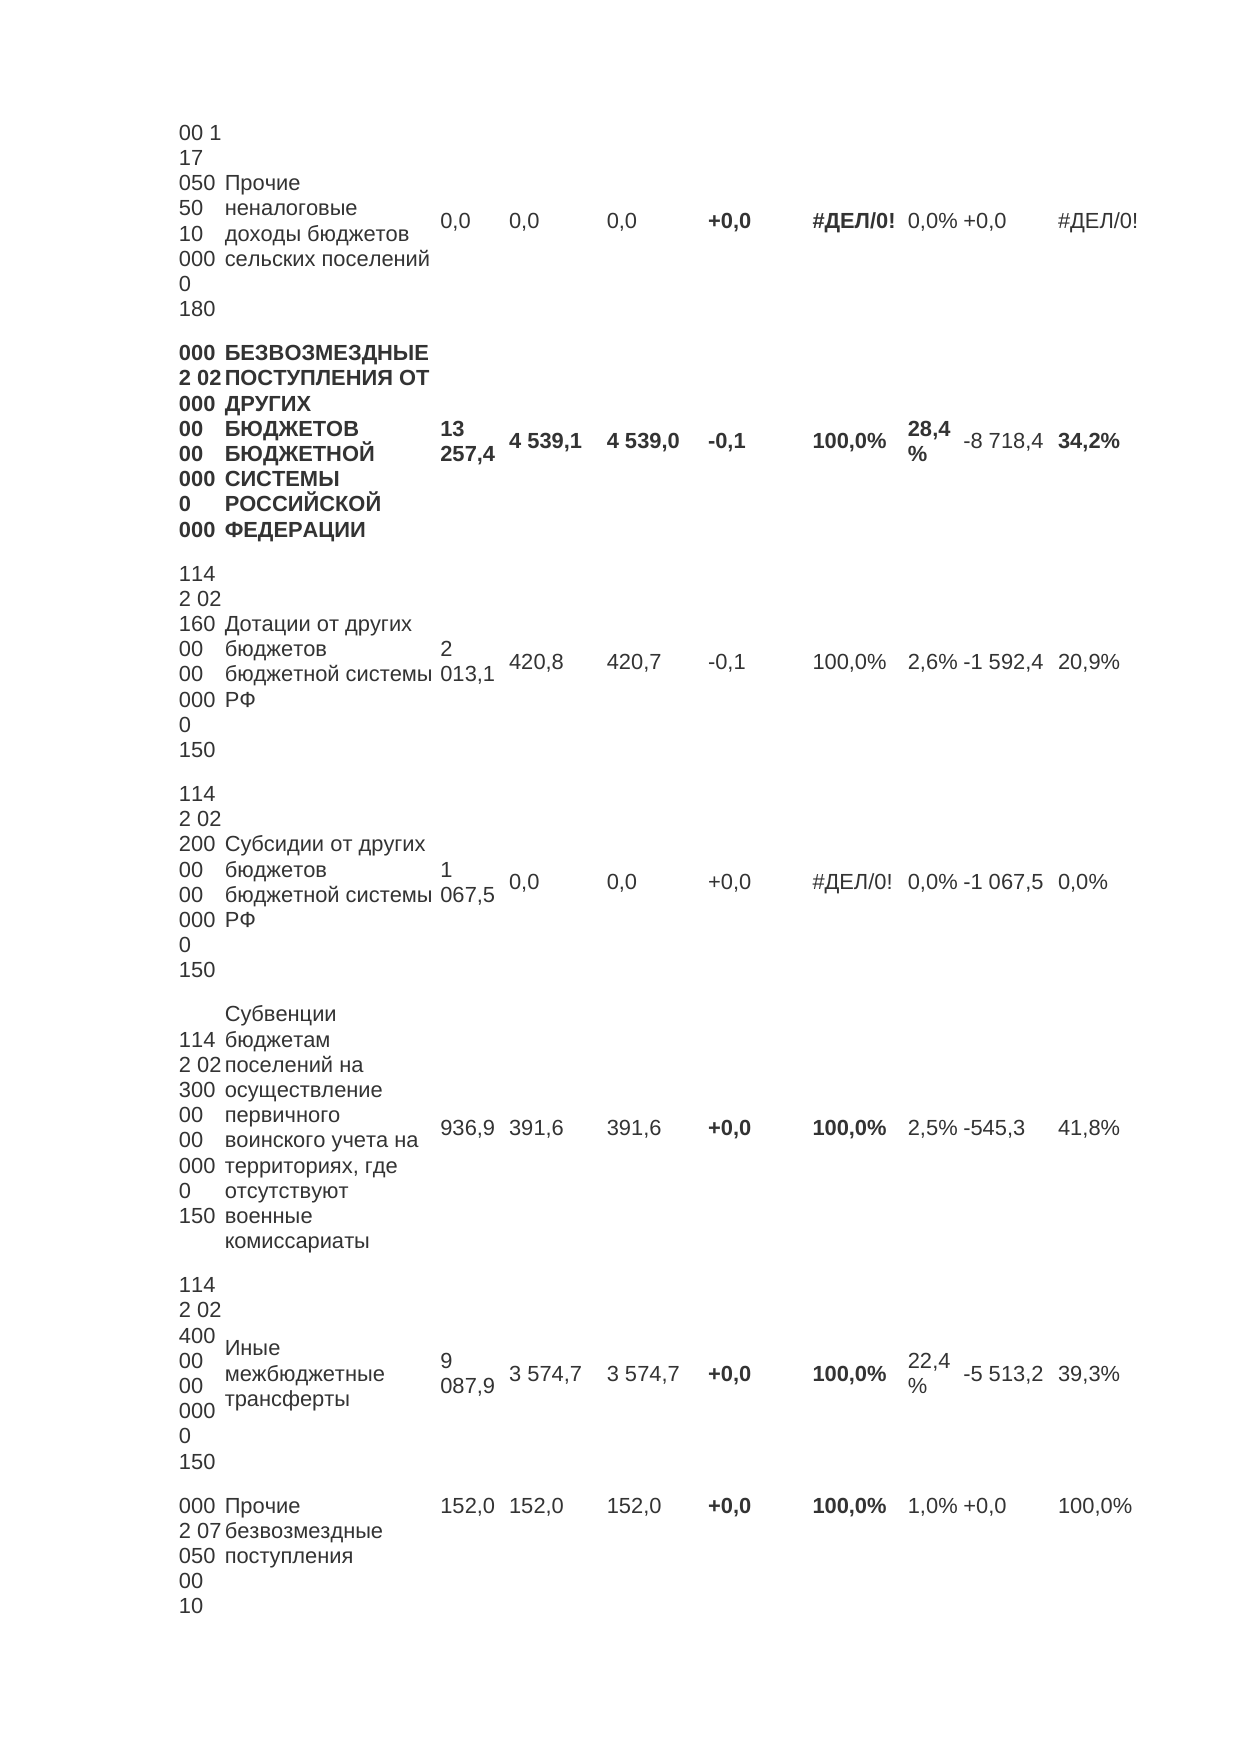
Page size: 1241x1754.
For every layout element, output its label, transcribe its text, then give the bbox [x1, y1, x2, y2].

table_cell 2,5% [906, 1000, 961, 1271]
table_cell 114 2 02 20000 00 0000 150 [177, 779, 223, 1000]
table_cell 114 2 02 16000 00 0000 150 [177, 559, 223, 779]
table_cell 0,0 [605, 118, 706, 338]
table_cell -8 718,4 [961, 339, 1056, 559]
table_cell 28,4% [906, 339, 961, 559]
table_cell 420,8 [508, 559, 605, 779]
table_cell 22,4% [906, 1271, 961, 1491]
table_cell 000 2 02 00000 00 0000 000 [177, 339, 223, 559]
table_cell 1 067,5 [439, 779, 507, 1000]
table_cell Иные межбюджетные трансферты [223, 1271, 438, 1491]
table_cell 34,2% [1056, 339, 1152, 559]
table_cell 0,0% [906, 118, 961, 338]
table_cell #ДЕЛ/0! [1056, 118, 1152, 338]
table_cell 4 539,0 [605, 339, 706, 559]
table_cell 39,3% [1056, 1271, 1152, 1491]
table_cell 0,0% [1056, 779, 1152, 1000]
table_cell 391,6 [605, 1000, 706, 1271]
table_cell -1 067,5 [961, 779, 1056, 1000]
table_cell 420,7 [605, 559, 706, 779]
table_cell 41,8% [1056, 1000, 1152, 1271]
table_cell 1,0% [906, 1491, 961, 1620]
table_cell 100,0% [811, 339, 906, 559]
table_cell 152,0 [508, 1491, 605, 1620]
table_cell 0,0 [605, 779, 706, 1000]
table_cell Субсидии от других бюджетов бюджетной системы РФ [223, 779, 438, 1000]
table_cell -5 513,2 [961, 1271, 1056, 1491]
table_cell 4 539,1 [508, 339, 605, 559]
table_cell 100,0% [1056, 1491, 1152, 1620]
table_cell 00 1 17 05050 10 0000 180 [177, 118, 223, 338]
table_cell 3 574,7 [605, 1271, 706, 1491]
table_cell 2 013,1 [439, 559, 507, 779]
table_cell -0,1 [706, 559, 811, 779]
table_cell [223, 1491, 438, 1620]
table_cell +0,0 [961, 1491, 1056, 1620]
table_cell 9 087,9 [439, 1271, 507, 1491]
table_cell +0,0 [706, 1491, 811, 1620]
table_cell +0,0 [706, 1000, 811, 1271]
table_cell 391,6 [508, 1000, 605, 1271]
table_cell 100,0% [811, 1491, 906, 1620]
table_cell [177, 1491, 223, 1620]
table_cell 13 257,4 [439, 339, 507, 559]
table_cell Прочие неналоговые доходы бюджетов сельских поселений [223, 118, 438, 338]
table_cell -1 592,4 [961, 559, 1056, 779]
table_cell -545,3 [961, 1000, 1056, 1271]
table_cell 100,0% [811, 1000, 906, 1271]
table_cell #ДЕЛ/0! [811, 779, 906, 1000]
table_cell 2,6% [906, 559, 961, 779]
table_cell +0,0 [961, 118, 1056, 338]
table_cell 0,0 [508, 779, 605, 1000]
table_cell 20,9% [1056, 559, 1152, 779]
table_cell -0,1 [706, 339, 811, 559]
table_cell +0,0 [706, 1271, 811, 1491]
table_cell 100,0% [811, 559, 906, 779]
table_cell Дотации от других бюджетов бюджетной системы РФ [223, 559, 438, 779]
table_cell 0,0 [508, 118, 605, 338]
table_cell 3 574,7 [508, 1271, 605, 1491]
table_cell 936,9 [439, 1000, 507, 1271]
table_cell +0,0 [706, 118, 811, 338]
table_cell +0,0 [706, 779, 811, 1000]
table_cell БЕЗВОЗМЕЗДНЫЕ ПОСТУПЛЕНИЯ ОТ ДРУГИХ БЮДЖЕТОВ БЮДЖЕТНОЙ СИСТЕМЫ РОССИЙСКОЙ ФЕДЕРАЦИИ [223, 339, 438, 559]
table_cell 0,0% [906, 779, 961, 1000]
table_cell 100,0% [811, 1271, 906, 1491]
table_cell 152,0 [439, 1491, 507, 1620]
table_cell #ДЕЛ/0! [811, 118, 906, 338]
table_cell 114 2 02 40000 00 0000 150 [177, 1271, 223, 1491]
table_cell 0,0 [439, 118, 507, 338]
table_cell 114 2 02 30000 00 0000 150 [177, 1000, 223, 1271]
table_cell 152,0 [605, 1491, 706, 1620]
table_cell Субвенции бюджетам поселений на осуществление первичного воинского учета на территориях, где отсутствуют военные комиссариаты [223, 1000, 438, 1271]
